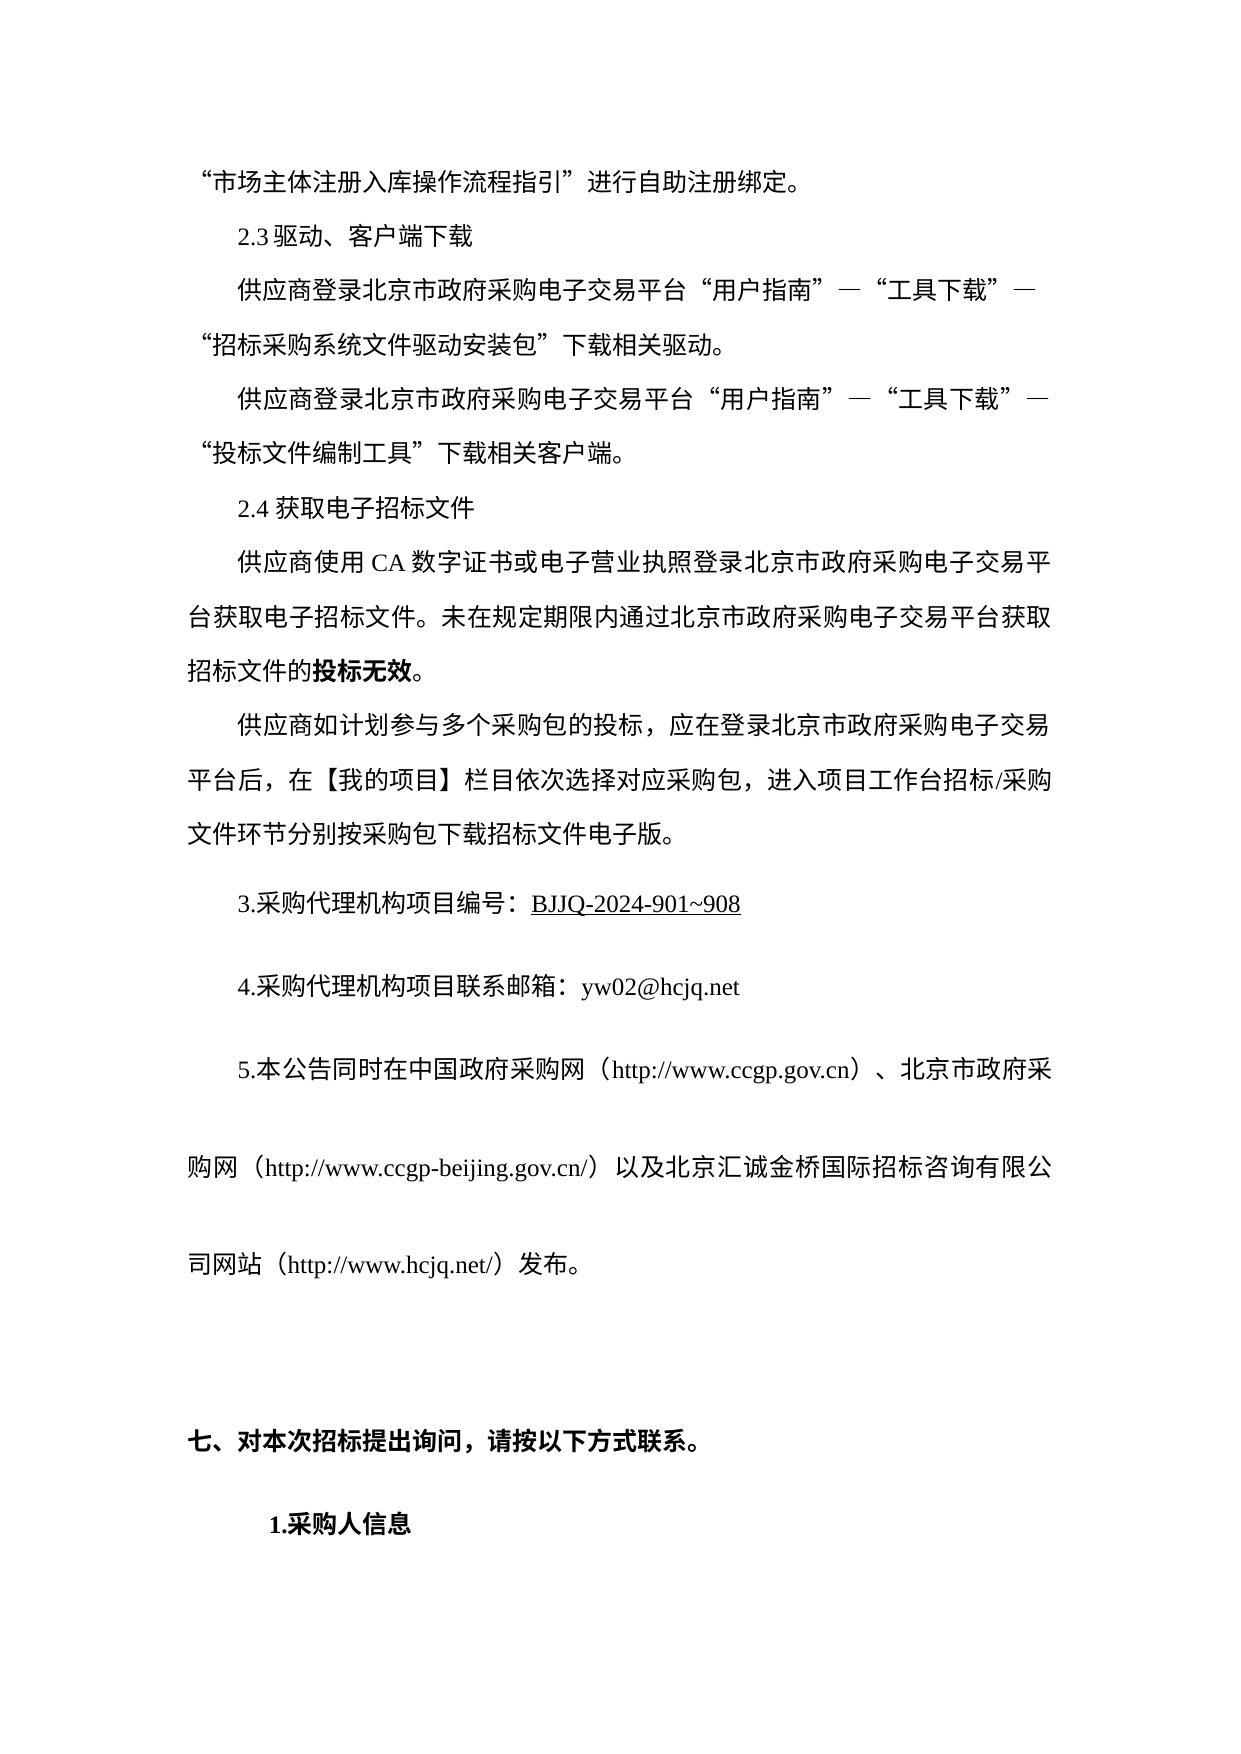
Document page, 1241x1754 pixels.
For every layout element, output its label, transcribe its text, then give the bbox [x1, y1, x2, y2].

text 供应商如计划参与多个采购包的投标，应在登录北京市政府采购电子交易平台后，在【我的项目】栏目依次选择对应采购包，进入项目工作台招标/采购文件环节分别按采购包下载招标文件电子版。 [187, 706, 1053, 851]
text 供应商登录北京市政府采购电子交易平台“用户指南”—“工具下载”—“投标文件编制工具”下载相关客户端。 [187, 379, 1053, 470]
text 4.采购代理机构项目联系邮箱：yw02@hcjq.net [187, 952, 1053, 1017]
text 供应商使用CA数字证书或电子营业执照登录北京市政府采购电子交易平台获取电子招标文件。未在规定期限内通过北京市政府采购电子交易平台获取招标文件的投标无效。 [187, 543, 1053, 688]
text 3.采购代理机构项目编号：BJJQ-2024-901~908 [187, 869, 1053, 934]
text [187, 162, 1053, 198]
text 5.本公告同时在中国政府采购网（http://www.ccgp.gov.cn）、北京市政府采购网（http://www.ccgp-beijing.gov.cn/）以及北京汇诚金桥国际招标咨询有限公司网站（http://www.hcjq.net/）发布。 [187, 1035, 1053, 1295]
text 2.4 获取电子招标文件 [187, 488, 1053, 524]
text 供应商登录北京市政府采购电子交易平台“用户指南”—“工具下载”—“招标采购系统文件驱动安装包”下载相关驱动。 [187, 271, 1053, 361]
subtitle 七、对本次招标提出询问，请按以下方式联系。 [187, 1407, 1053, 1472]
text 1.采购人信息 [269, 1490, 1053, 1555]
text 2.3驱动、客户端下载 [187, 216, 1053, 253]
